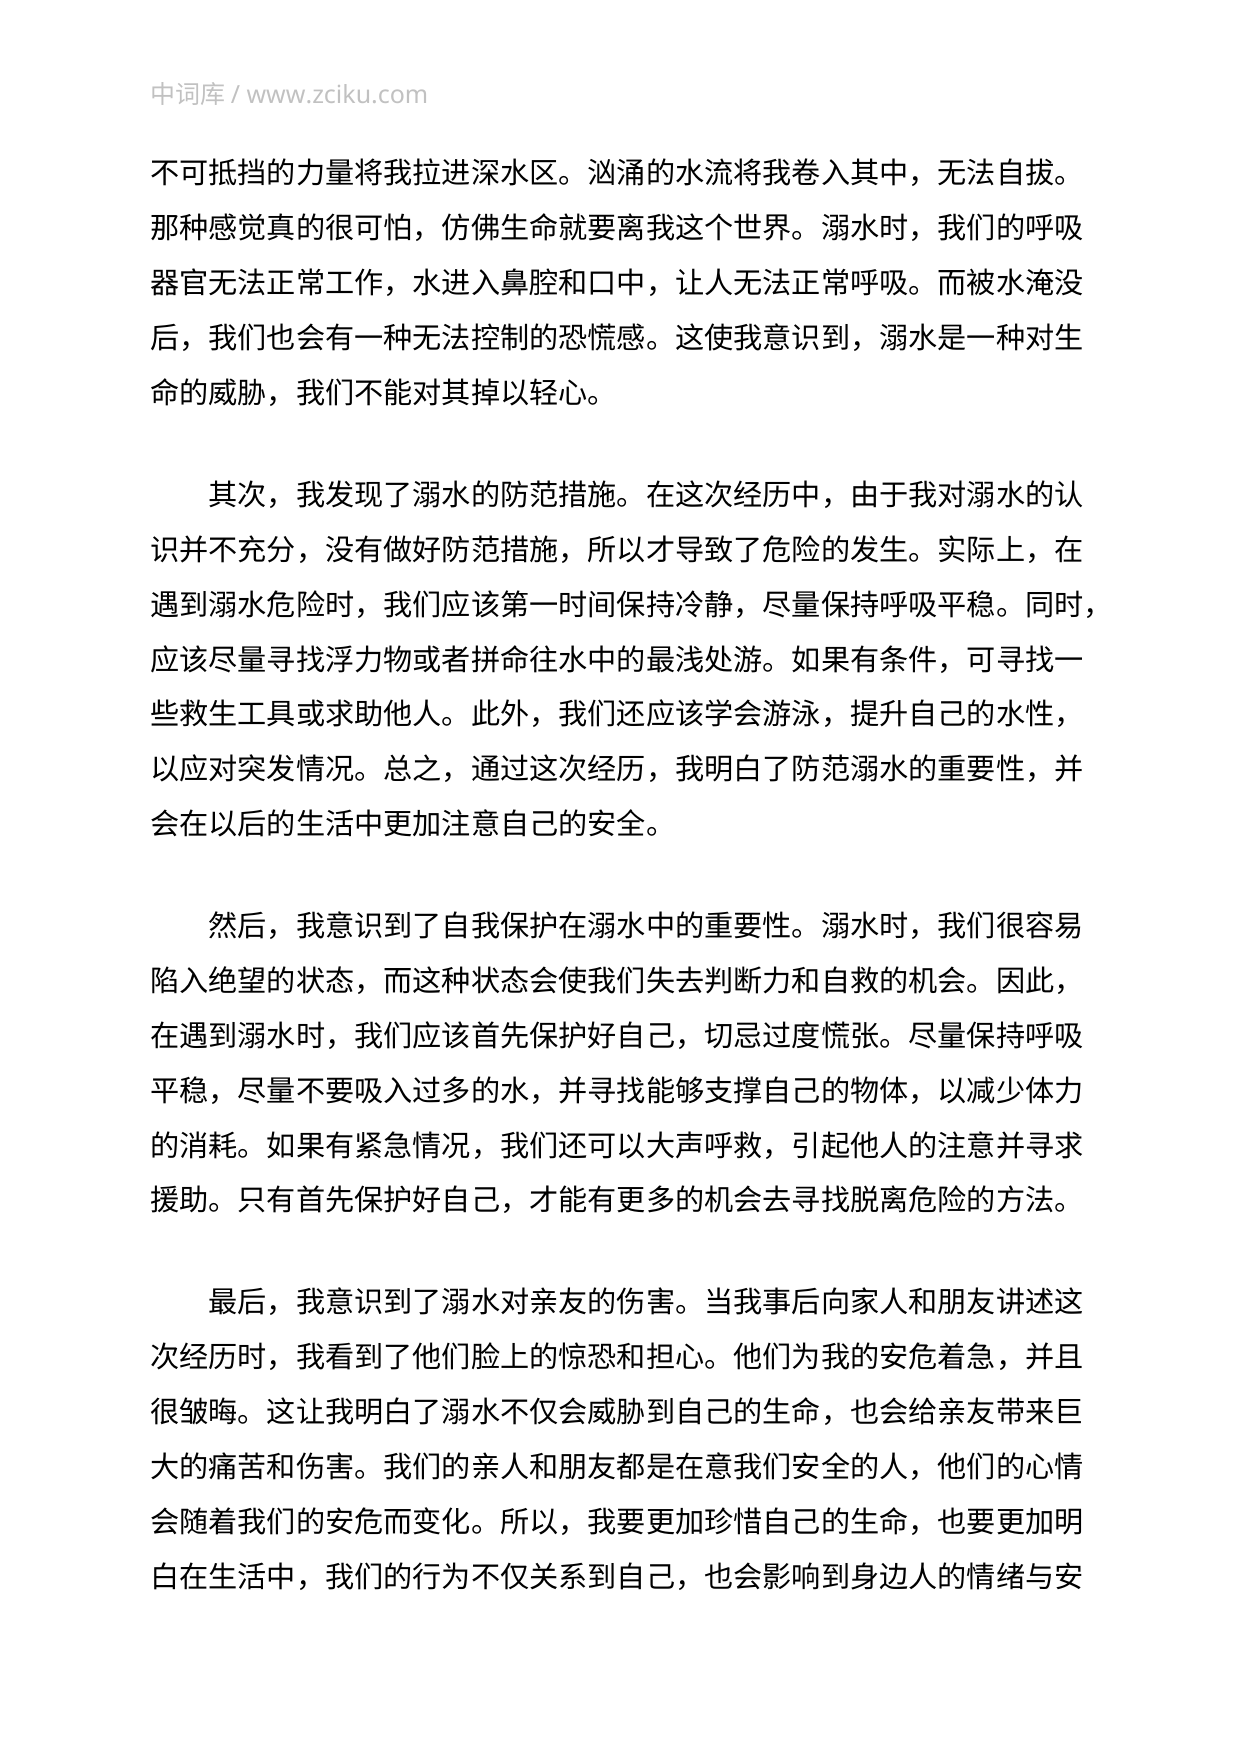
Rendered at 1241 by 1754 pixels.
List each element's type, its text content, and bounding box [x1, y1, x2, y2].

text 其次，我发现了溺水的防范措施。在这次经历中，由于我对溺水的认识并不充分，没有做好防范措施，所以才导致了危险的发生。实际上，在遇到溺水危险时，我们应该第一时间保持冷静，尽量保持呼吸平稳。同时，应该尽量寻找浮力物或者拼命往水中的最浅处游。如果有条件，可寻找一些救生工具或求助他人。此外，我们还应该学会游泳，提升自己的水性，以应对突发情况。总之，通过这次经历，我明白了防范溺水的重要性，并会在以后的生活中更加注意自己的安全。 [150, 471, 1090, 843]
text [150, 150, 1090, 412]
text 然后，我意识到了自我保护在溺水中的重要性。溺水时，我们很容易陷入绝望的状态，而这种状态会使我们失去判断力和自救的机会。因此，在遇到溺水时，我们应该首先保护好自己，切忌过度慌张。尽量保持呼吸平稳，尽量不要吸入过多的水，并寻找能够支撑自己的物体，以减少体力的消耗。如果有紧急情况，我们还可以大声呼救，引起他人的注意并寻求援助。只有首先保护好自己，才能有更多的机会去寻找脱离危险的方法。 [150, 902, 1090, 1219]
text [150, 1279, 1090, 1596]
